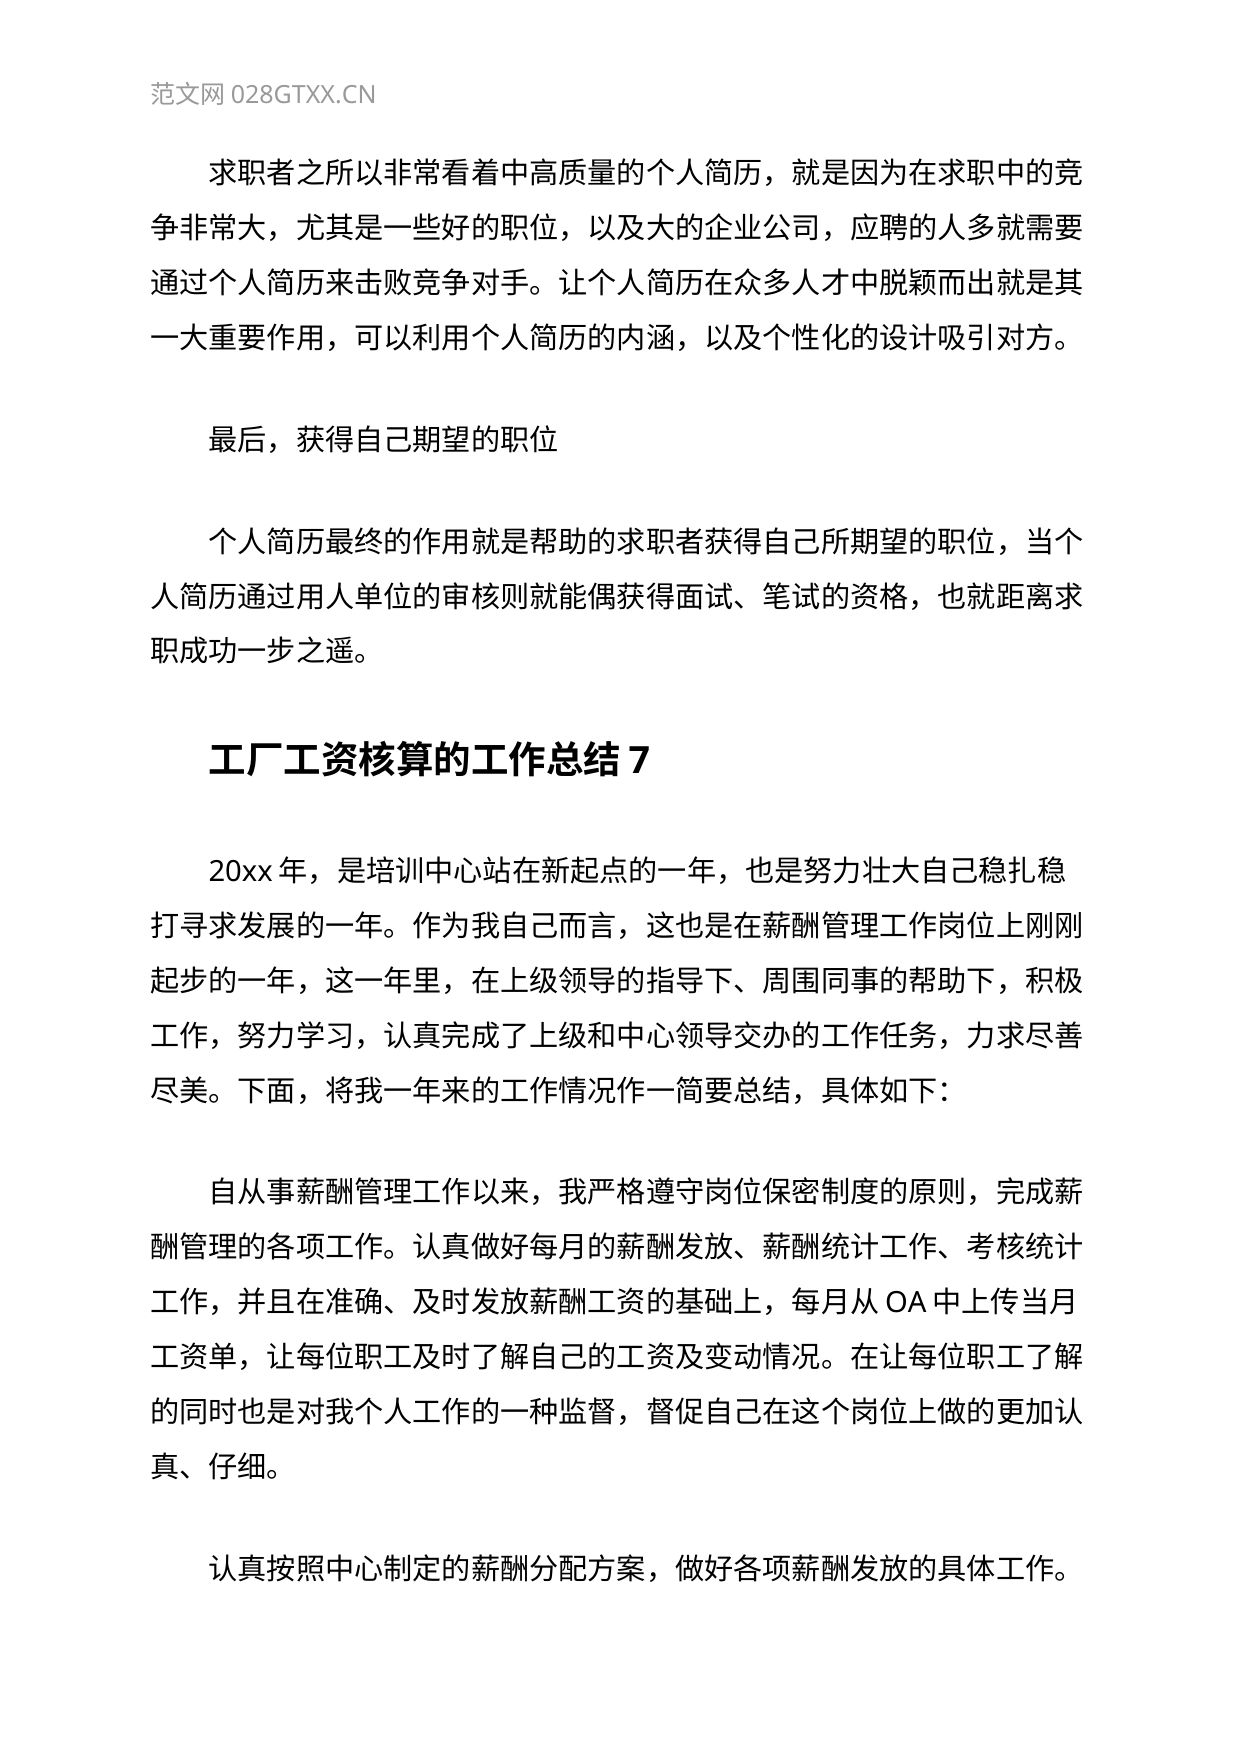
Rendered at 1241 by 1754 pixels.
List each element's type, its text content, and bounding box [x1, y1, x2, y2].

text 求职者之所以非常看着中高质量的个人简历，就是因为在求职中的竞争非常大，尤其是一些好的职位，以及大的企业公司，应聘的人多就需要通过个人简历来击败竞争对手。让个人简历在众多人才中脱颖而出就是其一大重要作用，可以利用个人简历的内涵，以及个性化的设计吸引对方。 [150, 150, 1090, 357]
text 自从事薪酬管理工作以来，我严格遵守岗位保密制度的原则，完成薪酬管理的各项工作。认真做好每月的薪酬发放、薪酬统计工作、考核统计工作，并且在准确、及时发放薪酬工资的基础上，每月从OA中上传当月工资单，让每位职工及时了解自己的工资及变动情况。在让每位职工了解的同时也是对我个人工作的一种监督，督促自己在这个岗位上做的更加认真、仔细。 [150, 1169, 1090, 1486]
text 工厂工资核算的工作总结7 [150, 730, 1090, 784]
text 最后，获得自己期望的职位 [150, 416, 1090, 459]
text 个人简历最终的作用就是帮助的求职者获得自己所期望的职位，当个人简历通过用人单位的审核则就能偶获得面试、笔试的资格，也就距离求职成功一步之遥。 [150, 518, 1090, 670]
text 20xx年，是培训中心站在新起点的一年，也是努力壮大自己稳扎稳打寻求发展的一年。作为我自己而言，这也是在薪酬管理工作岗位上刚刚起步的一年，这一年里，在上级领导的指导下、周围同事的帮助下，积极工作，努力学习，认真完成了上级和中心领导交办的工作任务，力求尽善尽美。下面，将我一年来的工作情况作一简要总结，具体如下： [150, 847, 1090, 1109]
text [150, 1545, 1090, 1587]
